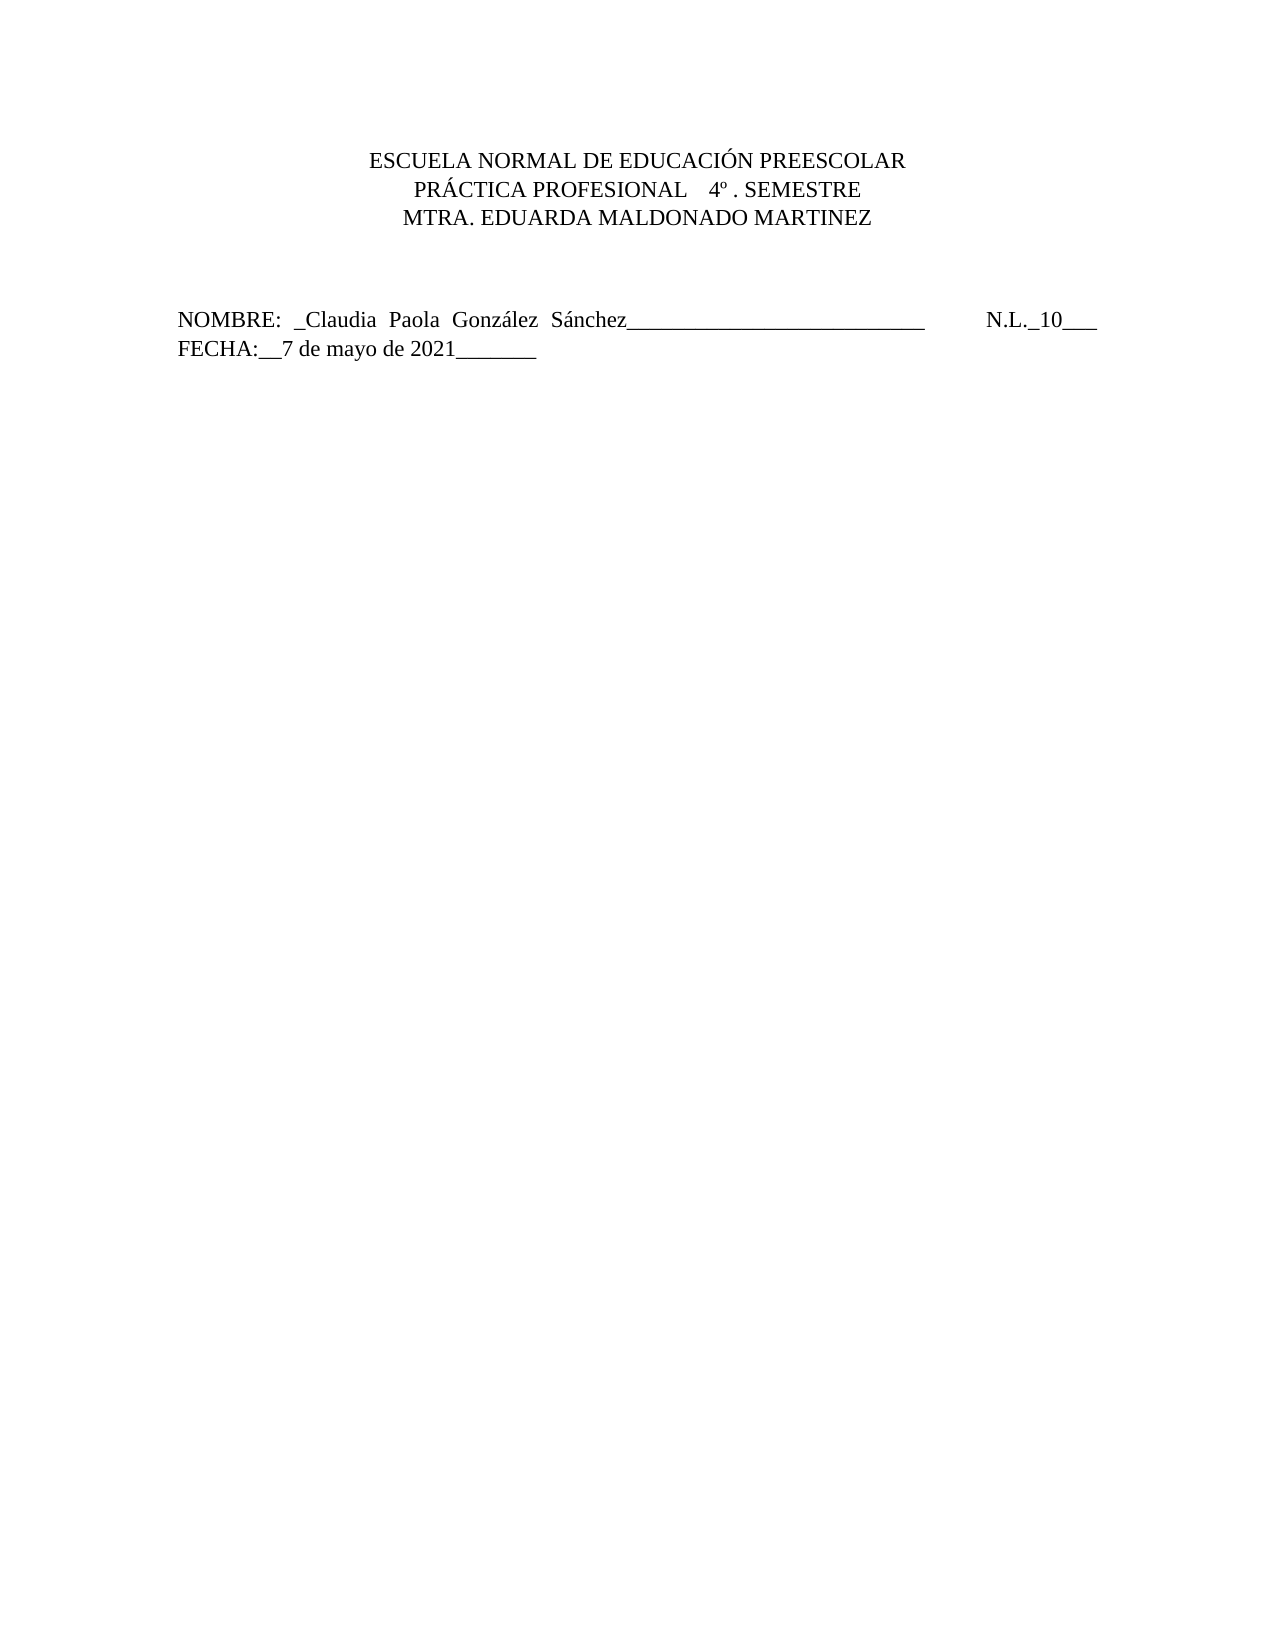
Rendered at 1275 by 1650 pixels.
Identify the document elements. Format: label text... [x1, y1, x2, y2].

text NOMBRE: _Claudia Paola González Sánchez__________________________ N.L._10___ FECHA:__7 de mayo de 2021_______ [177, 306, 1098, 361]
text ESCUELA NORMAL DE EDUCACIÓN PREESCOLAR [177, 148, 1098, 174]
text MTRA. EDUARDA MALDONADO MARTINEZ [177, 204, 1098, 231]
text PRÁCTICA PROFESIONAL 4º . SEMESTRE [177, 176, 1098, 202]
